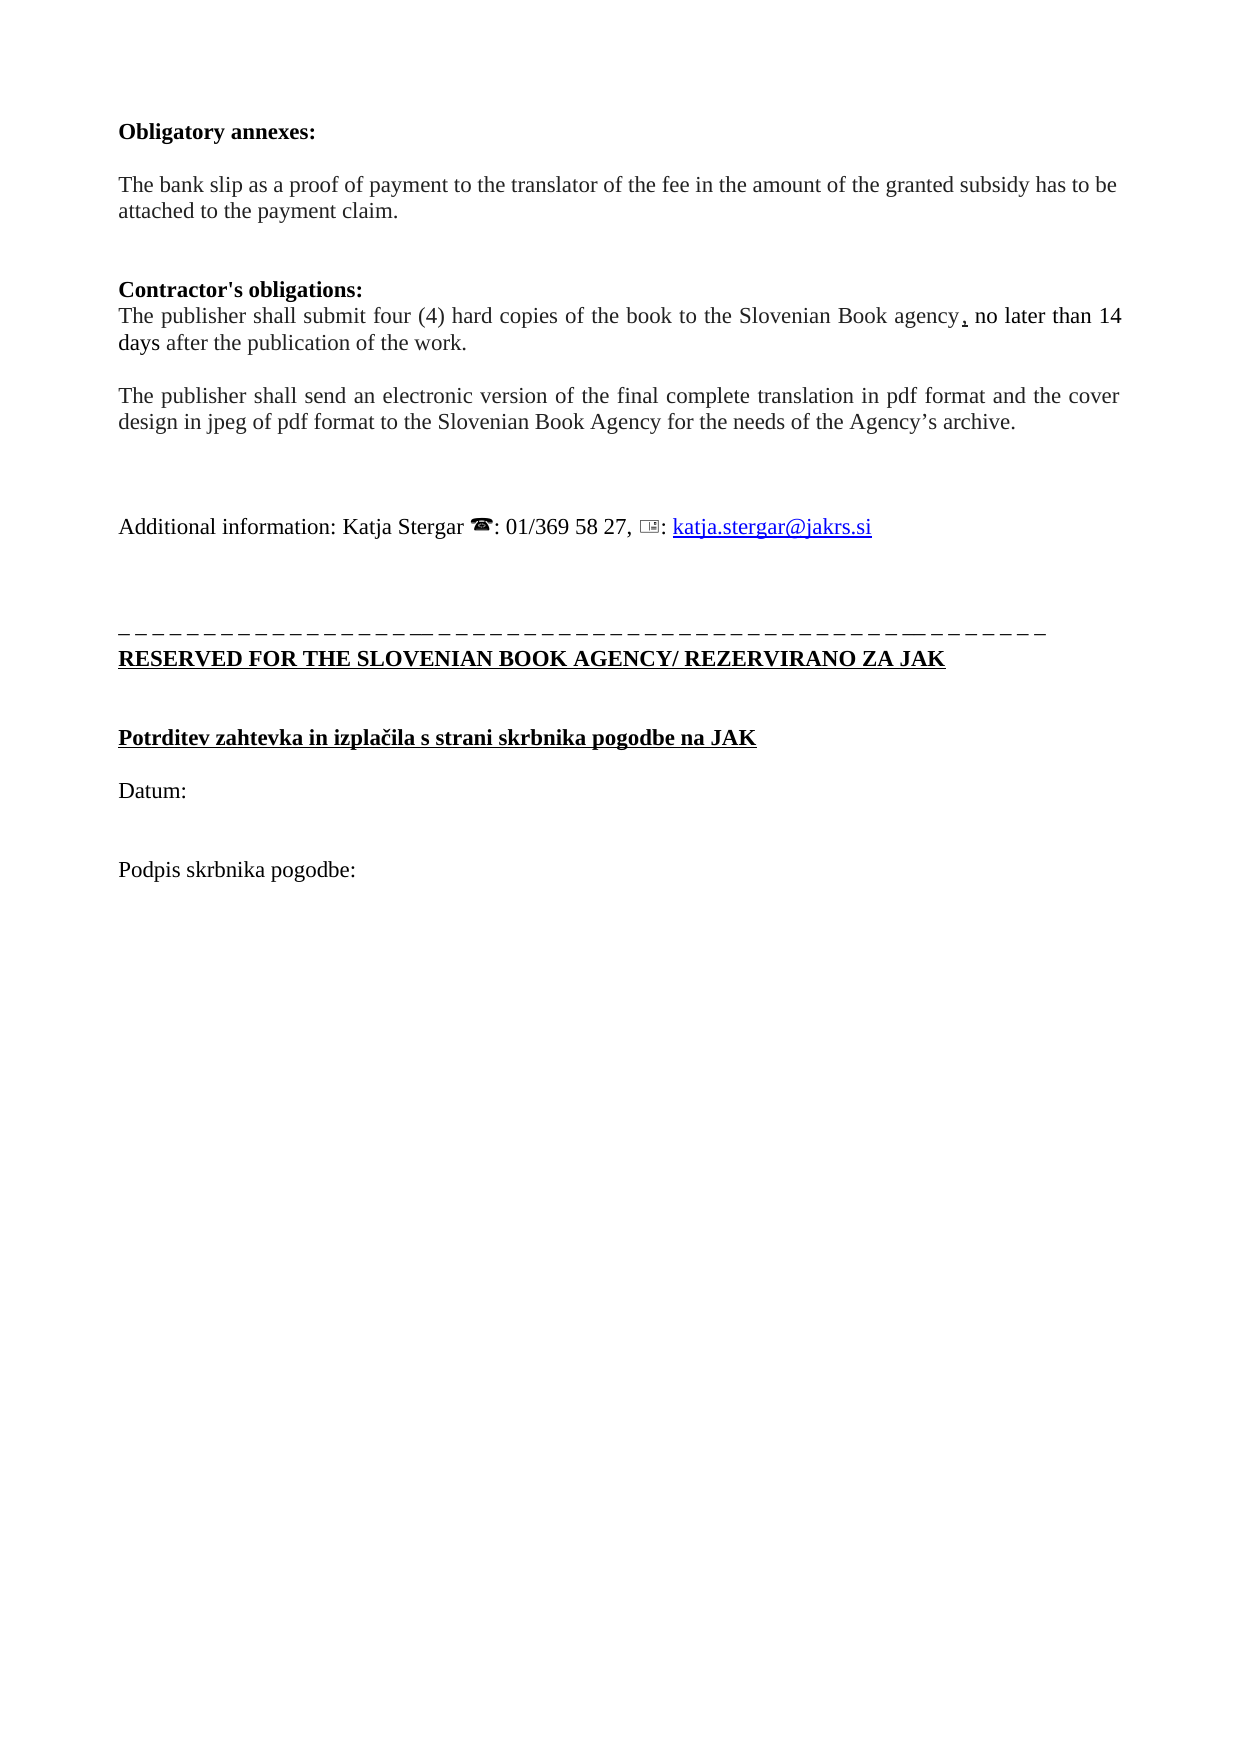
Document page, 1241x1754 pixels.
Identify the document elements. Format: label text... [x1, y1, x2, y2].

text Potrditev zahtevka in izplačila s strani skrbnika pogodbe na JAK [118, 724, 1122, 751]
text RESERVED FOR THE SLOVENIAN BOOK AGENCY/ REZERVIRANO ZA JAK [118, 645, 1122, 672]
text Datum: [118, 777, 1122, 803]
text Contractor's obligations: [118, 276, 1122, 303]
text Obligatory annexes: [118, 118, 1122, 144]
text The publisher shall submit four (4) hard copies of the book to the Slovenian Book agency, no later than 14 days after the publication of the work. [118, 303, 1122, 355]
text Podpis skrbnika pogodbe: [118, 856, 1122, 882]
text The publisher shall send an electronic version of the final complete translation in pdf format and the cover design in jpeg of pdf format to the Slovenian Book Agency for the needs of the Agency’s archive. [118, 382, 1122, 434]
text The bank slip as a proof of payment to the translator of the fee in the amount of the granted subsidy has to be attached to the payment claim. [118, 171, 1122, 223]
text – – – – – – – – – – – – – – – – – –– – – – – – – – – – – – – – – – – – – – – – – – – – – – –– – – – – – – – [118, 619, 1122, 645]
text Additional information: Katja Stergar : 01/369 58 27, : katja.stergar@jakrs.si [118, 513, 1122, 540]
